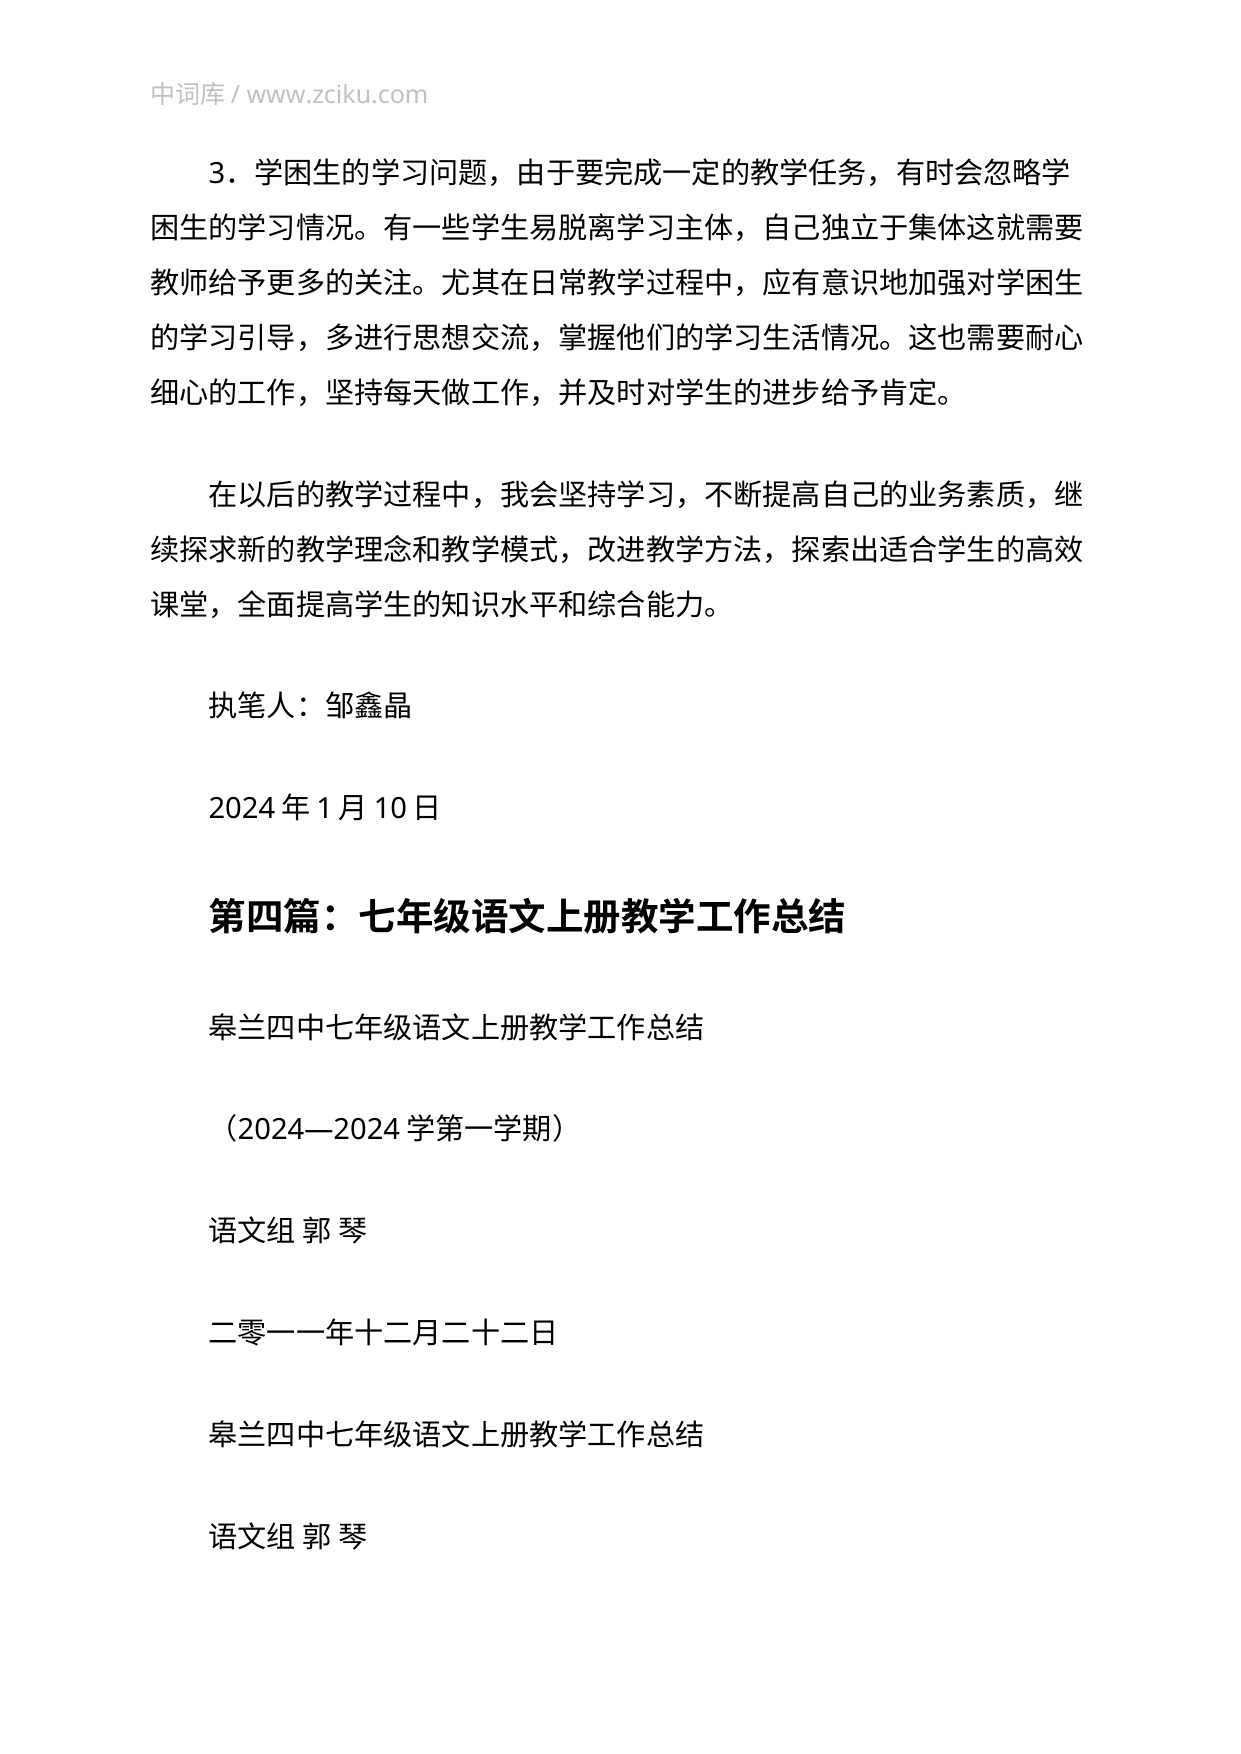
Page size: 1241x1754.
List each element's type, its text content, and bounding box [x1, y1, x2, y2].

text 皋兰四中七年级语文上册教学工作总结 [150, 1411, 1090, 1454]
text 二零一一年十二月二十二日 [150, 1310, 1090, 1352]
text 第四篇：七年级语文上册教学工作总结 [150, 887, 1090, 941]
text （2024—2024学第一学期） [150, 1106, 1090, 1148]
text 3．学困生的学习问题，由于要完成一定的教学任务，有时会忽略学困生的学习情况。有一些学生易脱离学习主体，自己独立于集体这就需要教师给予更多的关注。尤其在日常教学过程中，应有意识地加强对学困生的学习引导，多进行思想交流，掌握他们的学习生活情况。这也需要耐心细心的工作，坚持每天做工作，并及时对学生的进步给予肯定。 [150, 150, 1090, 412]
text 在以后的教学过程中，我会坚持学习，不断提高自己的业务素质，继续探求新的教学理念和教学模式，改进教学方法，探索出适合学生的高效课堂，全面提高学生的知识水平和综合能力。 [150, 471, 1090, 623]
text 皋兰四中七年级语文上册教学工作总结 [150, 1004, 1090, 1046]
text 语文组 郭 琴 [150, 1208, 1090, 1250]
text 语文组 郭 琴 [150, 1513, 1090, 1556]
text 执笔人：邹鑫晶 [150, 683, 1090, 725]
text 2024年1月10日 [150, 785, 1090, 827]
